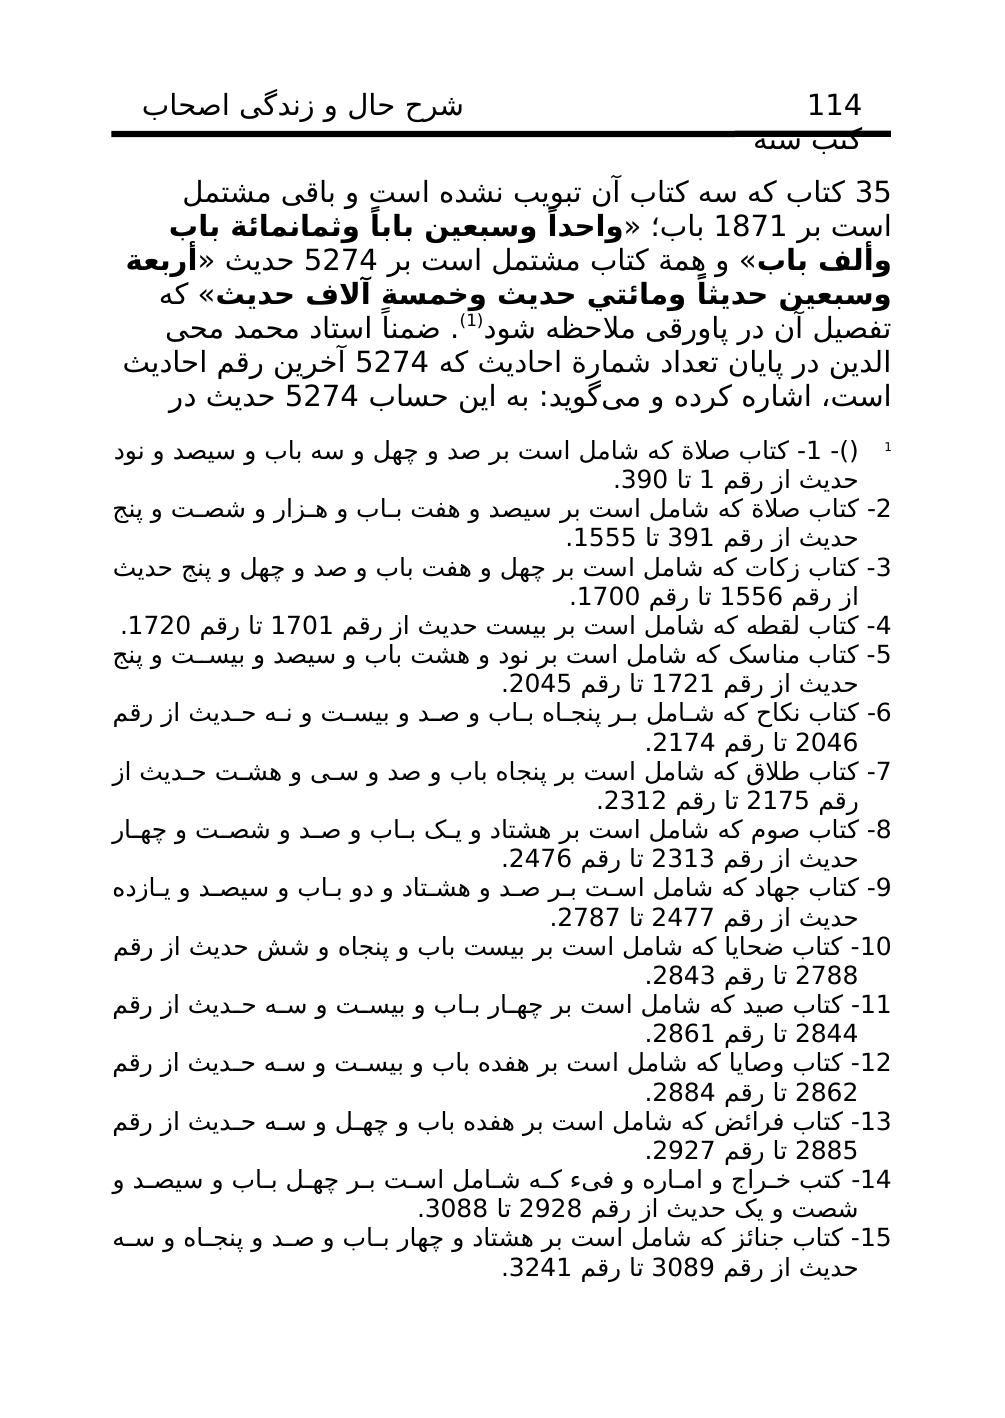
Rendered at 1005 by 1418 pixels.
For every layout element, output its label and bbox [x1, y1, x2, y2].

text [112, 175, 892, 413]
